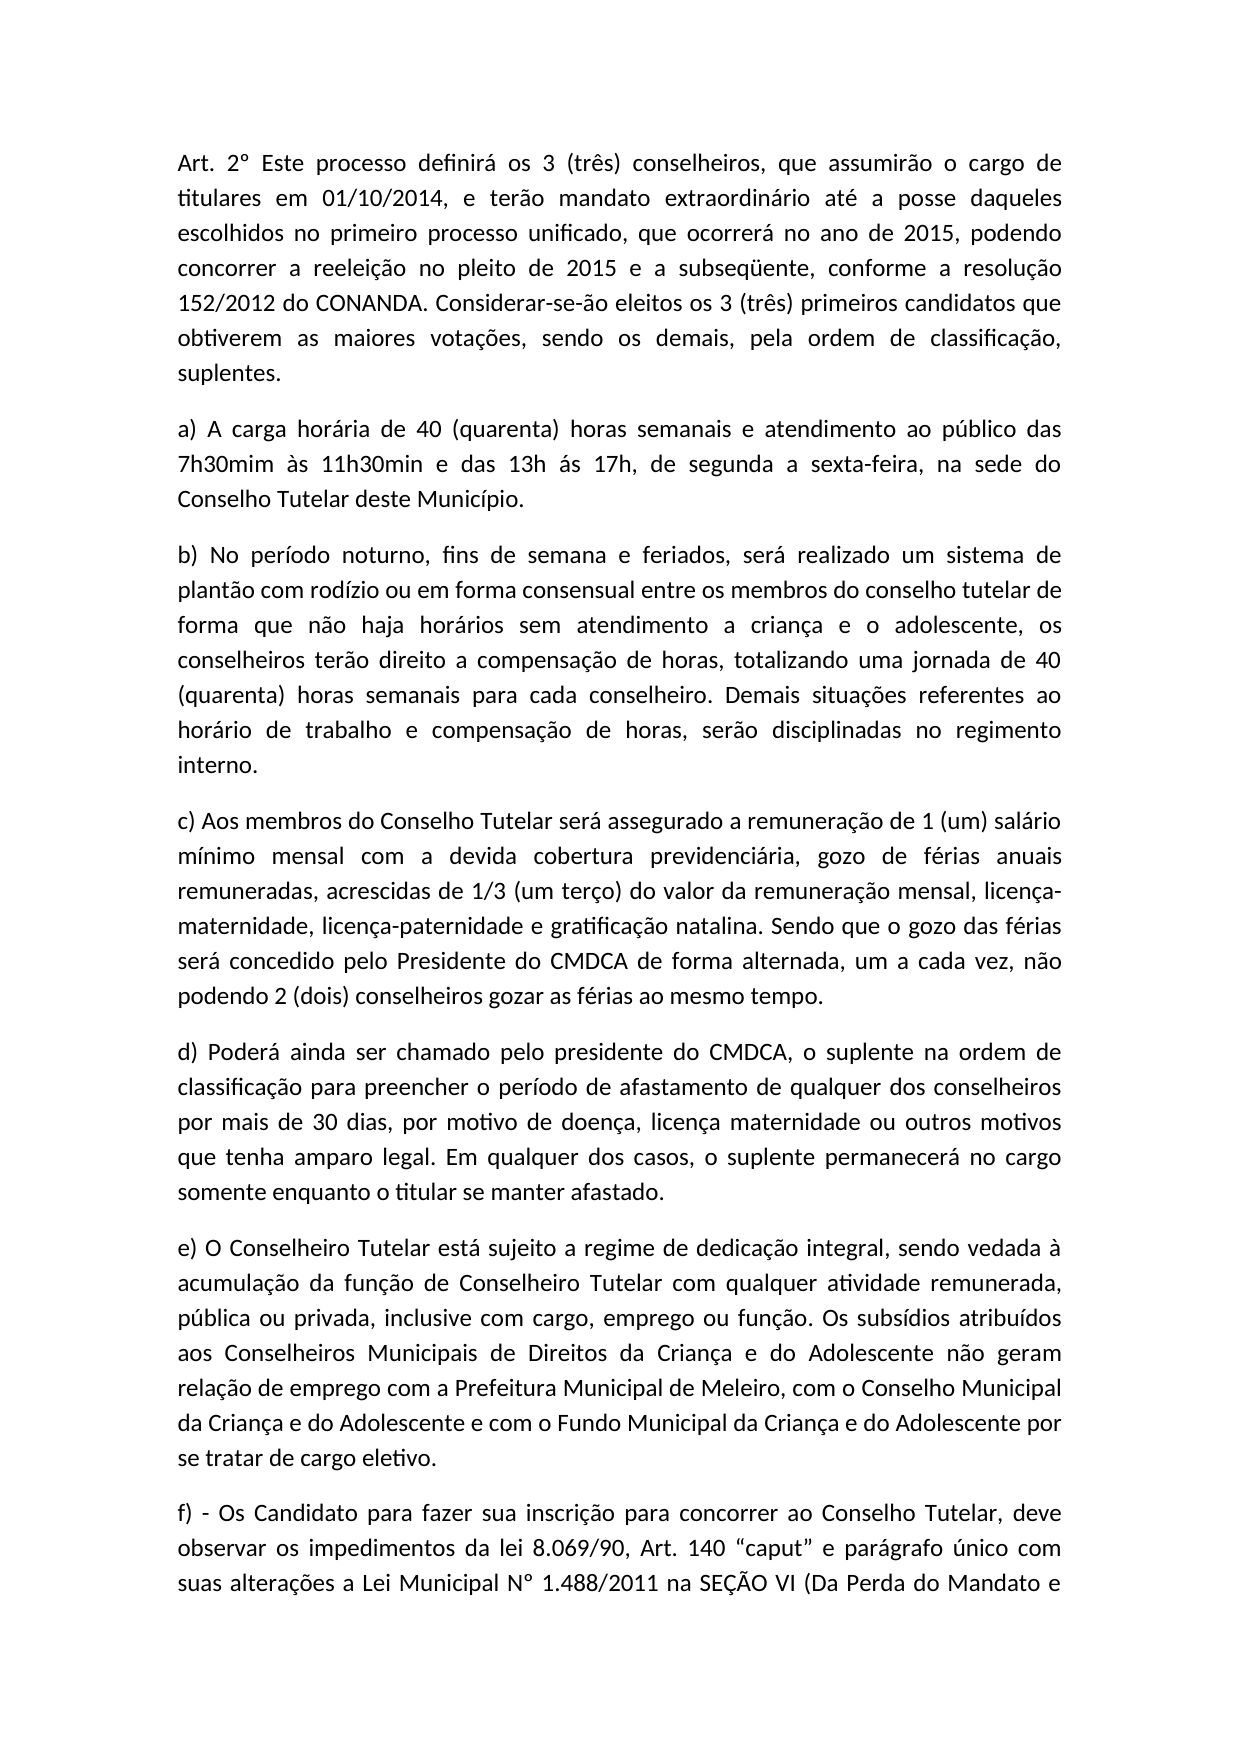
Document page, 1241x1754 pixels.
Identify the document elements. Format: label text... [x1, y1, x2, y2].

text Art. 2º Este processo definirá os 3 (três) conselheiros, que assumirão o cargo de titulares em 01/10/2014, e terão mandato extraordinário até a posse daqueles escolhidos no primeiro processo unificado, que ocorrerá no ano de 2015, podendo concorrer a reeleição no pleito de 2015 e a subseqüente, conforme a resolução 152/2012 do CONANDA. Considerar-se-ão eleitos os 3 (três) primeiros candidatos que obtiverem as maiores votações, sendo os demais, pela ordem de classificação, suplentes. [177, 148, 1063, 388]
text a) A carga horária de 40 (quarenta) horas semanais e atendimento ao público das 7h30mim às 11h30min e das 13h ás 17h, de segunda a sexta-feira, na sede do Conselho Tutelar deste Município. [177, 413, 1063, 514]
text c) Aos membros do Conselho Tutelar será assegurado a remuneração de 1 (um) salário mínimo mensal com a devida cobertura previdenciária, gozo de férias anuais remuneradas, acrescidas de 1/3 (um terço) do valor da remuneração mensal, licença-maternidade, licença-paternidade e gratificação natalina. Sendo que o gozo das férias será concedido pelo Presidente do CMDCA de forma alternada, um a cada vez, não podendo 2 (dois) conselheiros gozar as férias ao mesmo tempo. [177, 805, 1063, 1011]
text e) O Conselheiro Tutelar está sujeito a regime de dedicação integral, sendo vedada à acumulação da função de Conselheiro Tutelar com qualquer atividade remunerada, pública ou privada, inclusive com cargo, emprego ou função. Os subsídios atribuídos aos Conselheiros Municipais de Direitos da Criança e do Adolescente não geram relação de emprego com a Prefeitura Municipal de Meleiro, com o Conselho Municipal da Criança e do Adolescente e com o Fundo Municipal da Criança e do Adolescente por se tratar de cargo eletivo. [177, 1232, 1063, 1472]
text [177, 1498, 1063, 1598]
text b) No período noturno, fins de semana e feriados, será realizado um sistema de plantão com rodízio ou em forma consensual entre os membros do conselho tutelar de forma que não haja horários sem atendimento a criança e o adolescente, os conselheiros terão direito a compensação de horas, totalizando uma jornada de 40 (quarenta) horas semanais para cada conselheiro. Demais situações referentes ao horário de trabalho e compensação de horas, serão disciplinadas no regimento interno. [177, 539, 1063, 780]
text d) Poderá ainda ser chamado pelo presidente do CMDCA, o suplente na ordem de classificação para preencher o período de afastamento de qualquer dos conselheiros por mais de 30 dias, por motivo de doença, licença maternidade ou outros motivos que tenha amparo legal. Em qualquer dos casos, o suplente permanecerá no cargo somente enquanto o titular se manter afastado. [177, 1036, 1063, 1206]
